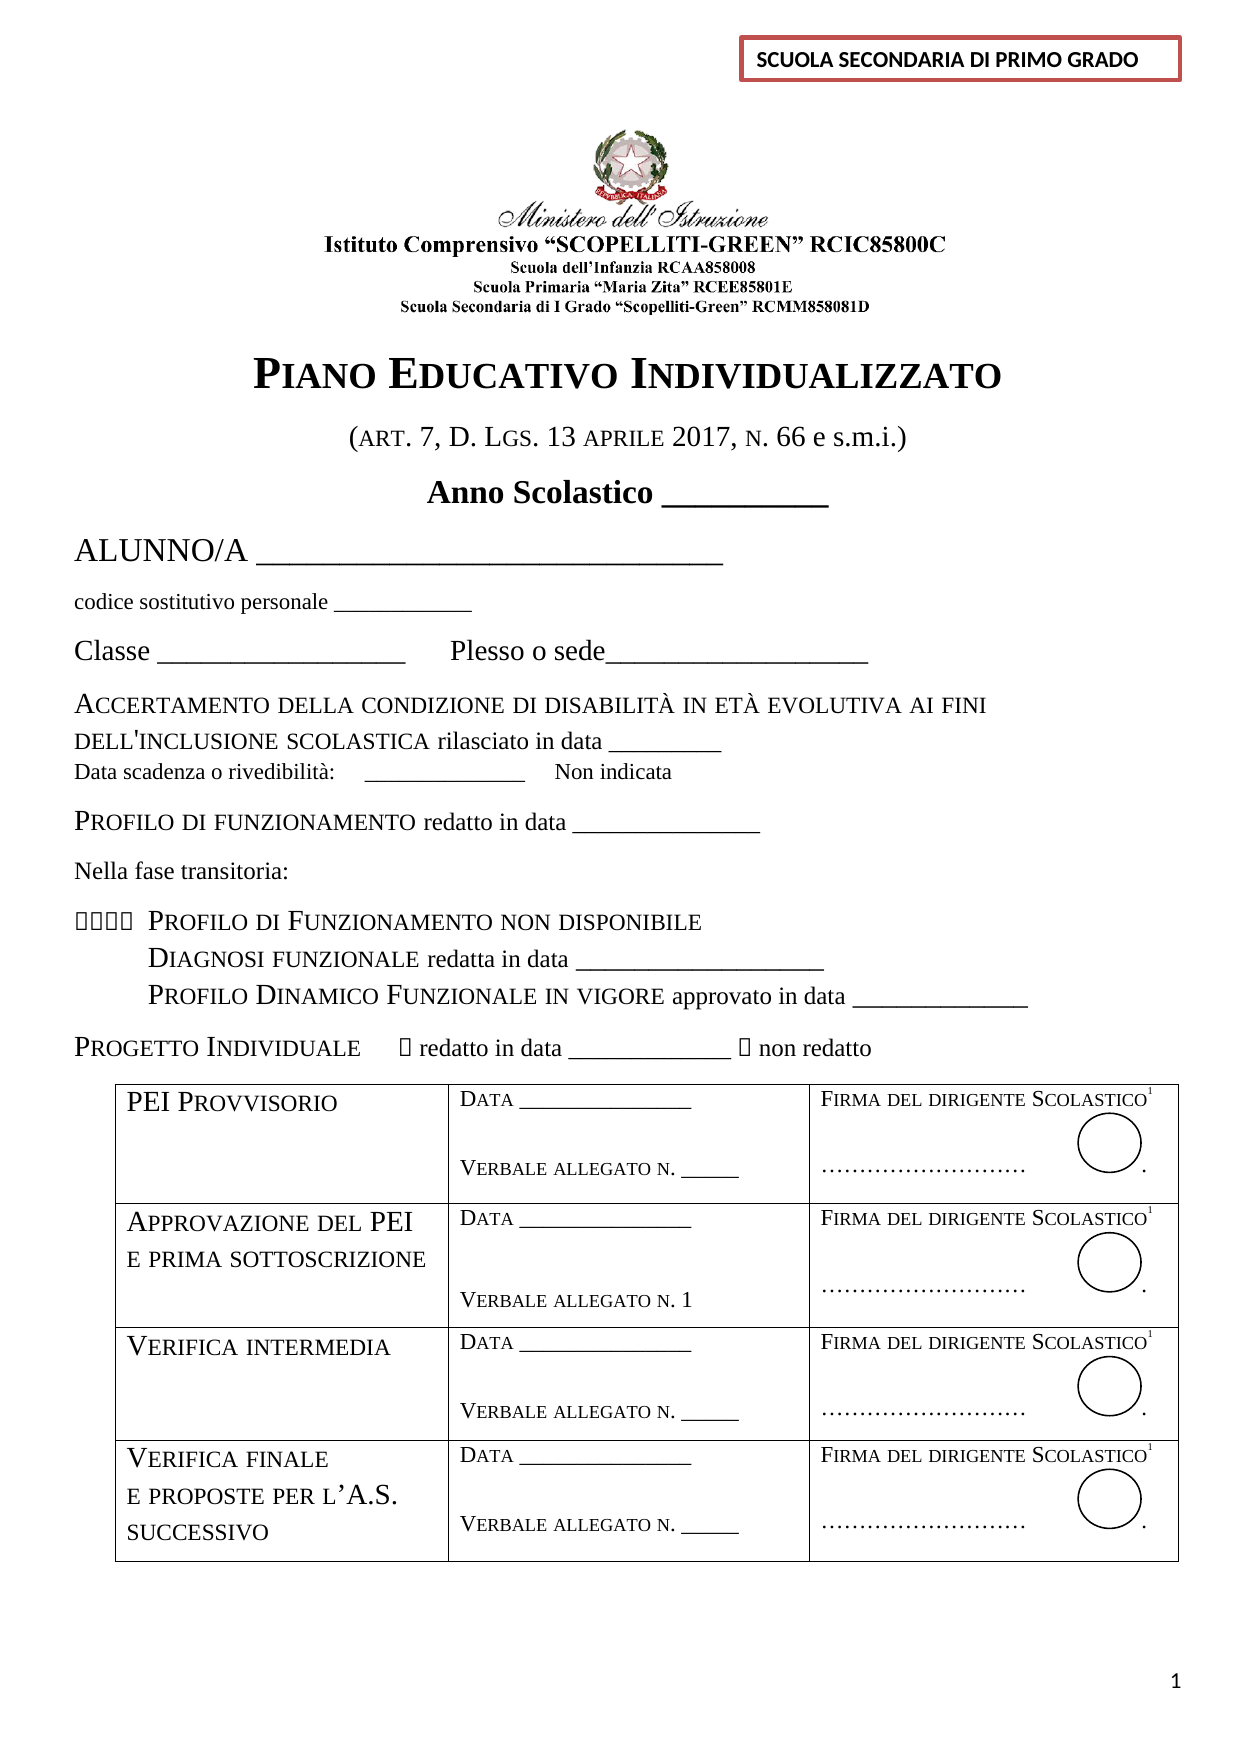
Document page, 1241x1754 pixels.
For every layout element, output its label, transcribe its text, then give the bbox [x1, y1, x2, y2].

picture [315, 118, 952, 325]
table_cell Firma del dirigente Scolastico1 ……………………… . [810, 1441, 1178, 1561]
text codice sostitutivo personale ____________ [74, 588, 1181, 614]
text Accertamento della condizione di disabilità in età evolutiva ai fini dell'inclusione scolastica rilasciato in data _________ Data scadenza o rivedibilità:  ______________  Non indicata [74, 686, 1181, 784]
table_header Data _______________ Verbale allegato n. _____ [449, 1085, 809, 1203]
text ALUNNO/A ____________________________ [74, 530, 1181, 568]
text Profilo di funzionamento redatto in data _______________ [74, 803, 1181, 836]
table_cell Verifica finale e proposte per l’A.S. successivo [116, 1441, 448, 1561]
text  Profilo di Funzionamento non disponibile Diagnosi funzionale redatta in data _________________ Profilo Dinamico Funzionale in vigore approvato in data ____________ [74, 903, 1181, 1010]
table_cell Verifica intermedia [116, 1328, 448, 1439]
text Anno Scolastico __________ [74, 472, 1181, 510]
table_header PEI Provvisorio [116, 1085, 448, 1203]
table_cell Data _______________ Verbale allegato n. 1 [449, 1204, 809, 1327]
text Nella fase transitoria: [74, 856, 1181, 884]
table_cell Firma del dirigente Scolastico1 ……………………… . [810, 1204, 1178, 1327]
text Classe _________________ Plesso o sede__________________ [74, 633, 1181, 667]
text Piano Educativo Individualizzato [74, 346, 1181, 398]
table_cell Data _______________ Verbale allegato n. _____ [449, 1441, 809, 1561]
table_cell Firma del dirigente Scolastico1 ……………………… . [810, 1328, 1178, 1439]
table_cell Data _______________ Verbale allegato n. _____ [449, 1328, 809, 1439]
table_cell Approvazione del PEI e prima sottoscrizione [116, 1204, 448, 1327]
text Progetto Individuale  redatto in data _____________  non redatto [74, 1029, 1181, 1064]
table_header Firma del dirigente Scolastico1 ……………………… . [810, 1085, 1178, 1203]
text (art. 7, D. Lgs. 13 aprile 2017, n. 66 e s.m.i.) [74, 419, 1181, 453]
